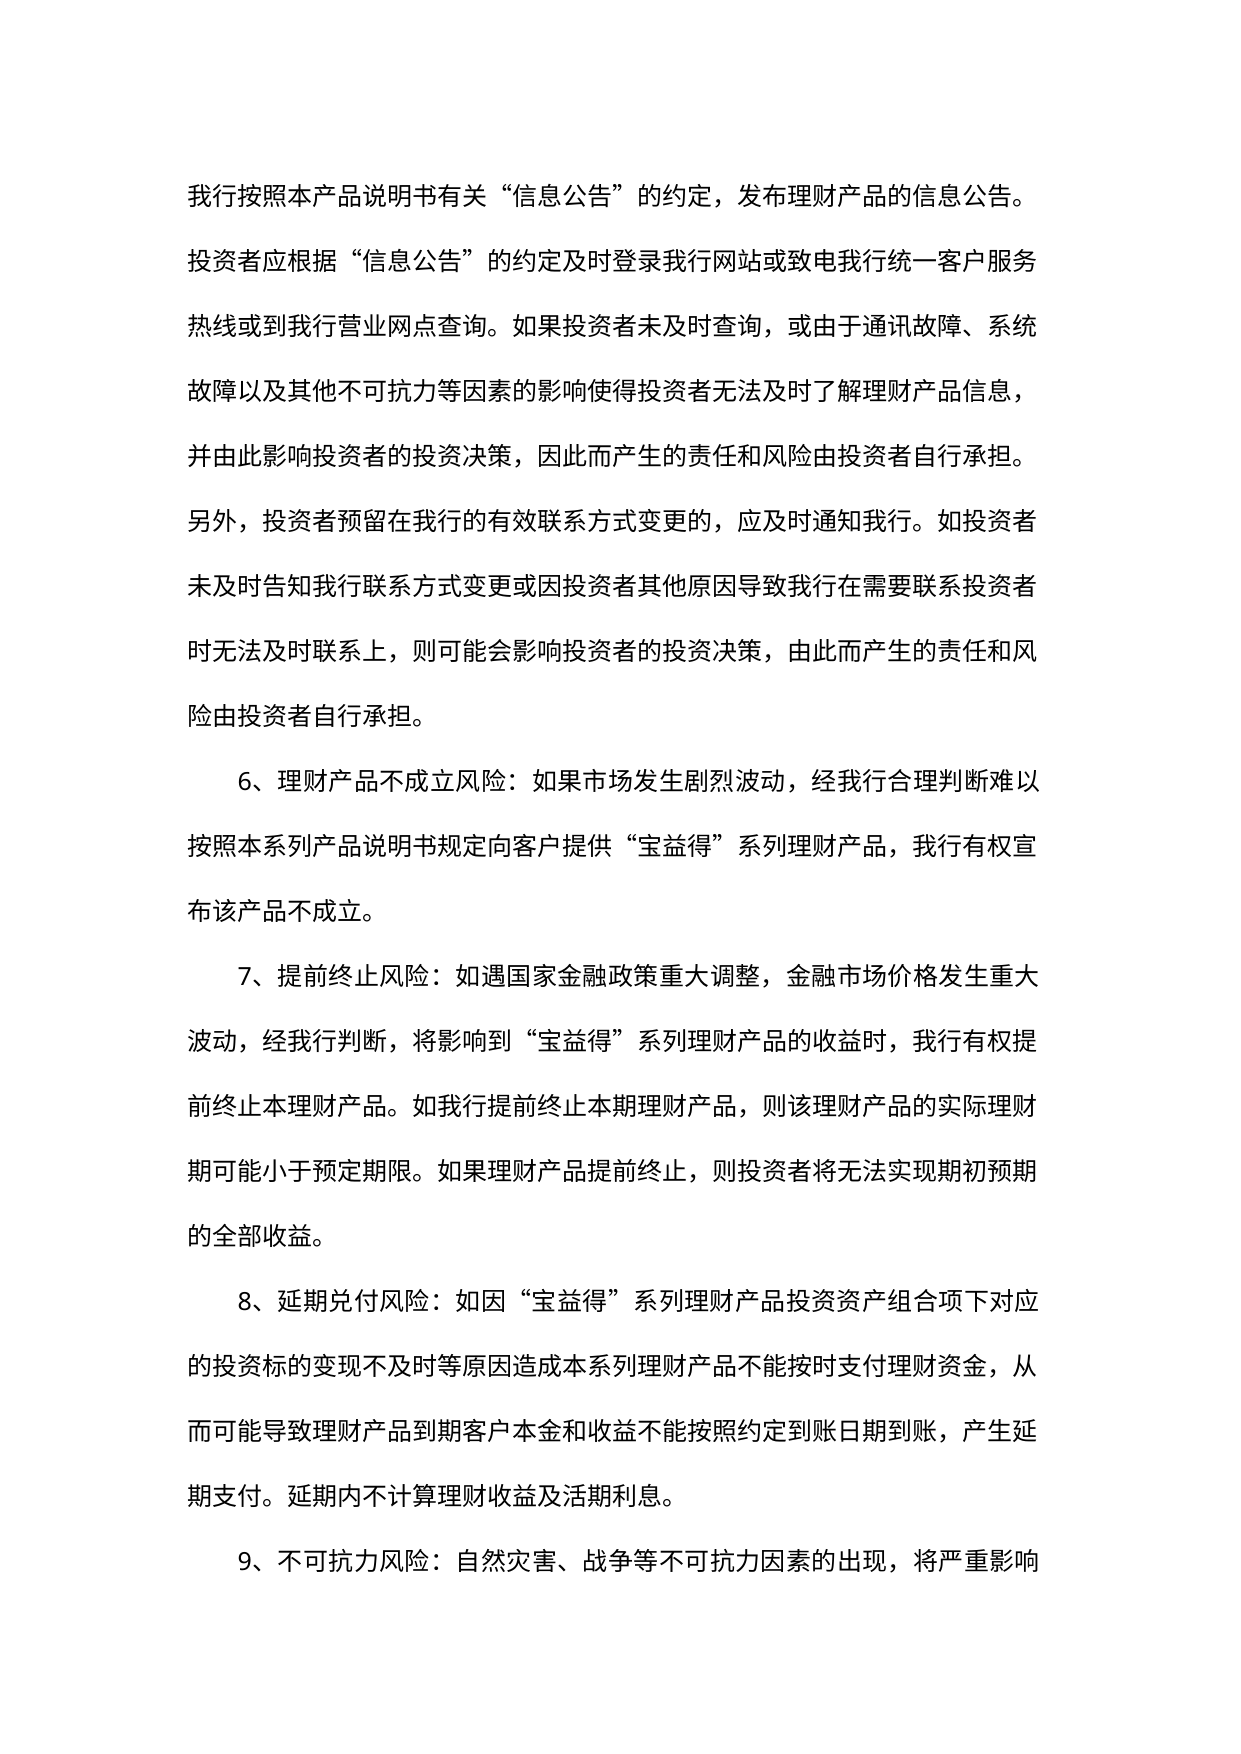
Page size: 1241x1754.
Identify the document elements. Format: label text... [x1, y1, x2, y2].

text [187, 1527, 1040, 1592]
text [187, 162, 1040, 747]
text 6、理财产品不成立风险：如果市场发生剧烈波动，经我行合理判断难以按照本系列产品说明书规定向客户提供“宝益得”系列理财产品，我行有权宣布该产品不成立。 [187, 747, 1040, 942]
text 7、提前终止风险：如遇国家金融政策重大调整，金融市场价格发生重大波动，经我行判断，将影响到“宝益得”系列理财产品的收益时，我行有权提前终止本理财产品。如我行提前终止本期理财产品，则该理财产品的实际理财期可能小于预定期限。如果理财产品提前终止，则投资者将无法实现期初预期的全部收益。 [187, 942, 1040, 1267]
text 8、延期兑付风险：如因“宝益得”系列理财产品投资资产组合项下对应的投资标的变现不及时等原因造成本系列理财产品不能按时支付理财资金，从而可能导致理财产品到期客户本金和收益不能按照约定到账日期到账，产生延期支付。延期内不计算理财收益及活期利息。 [187, 1267, 1040, 1527]
